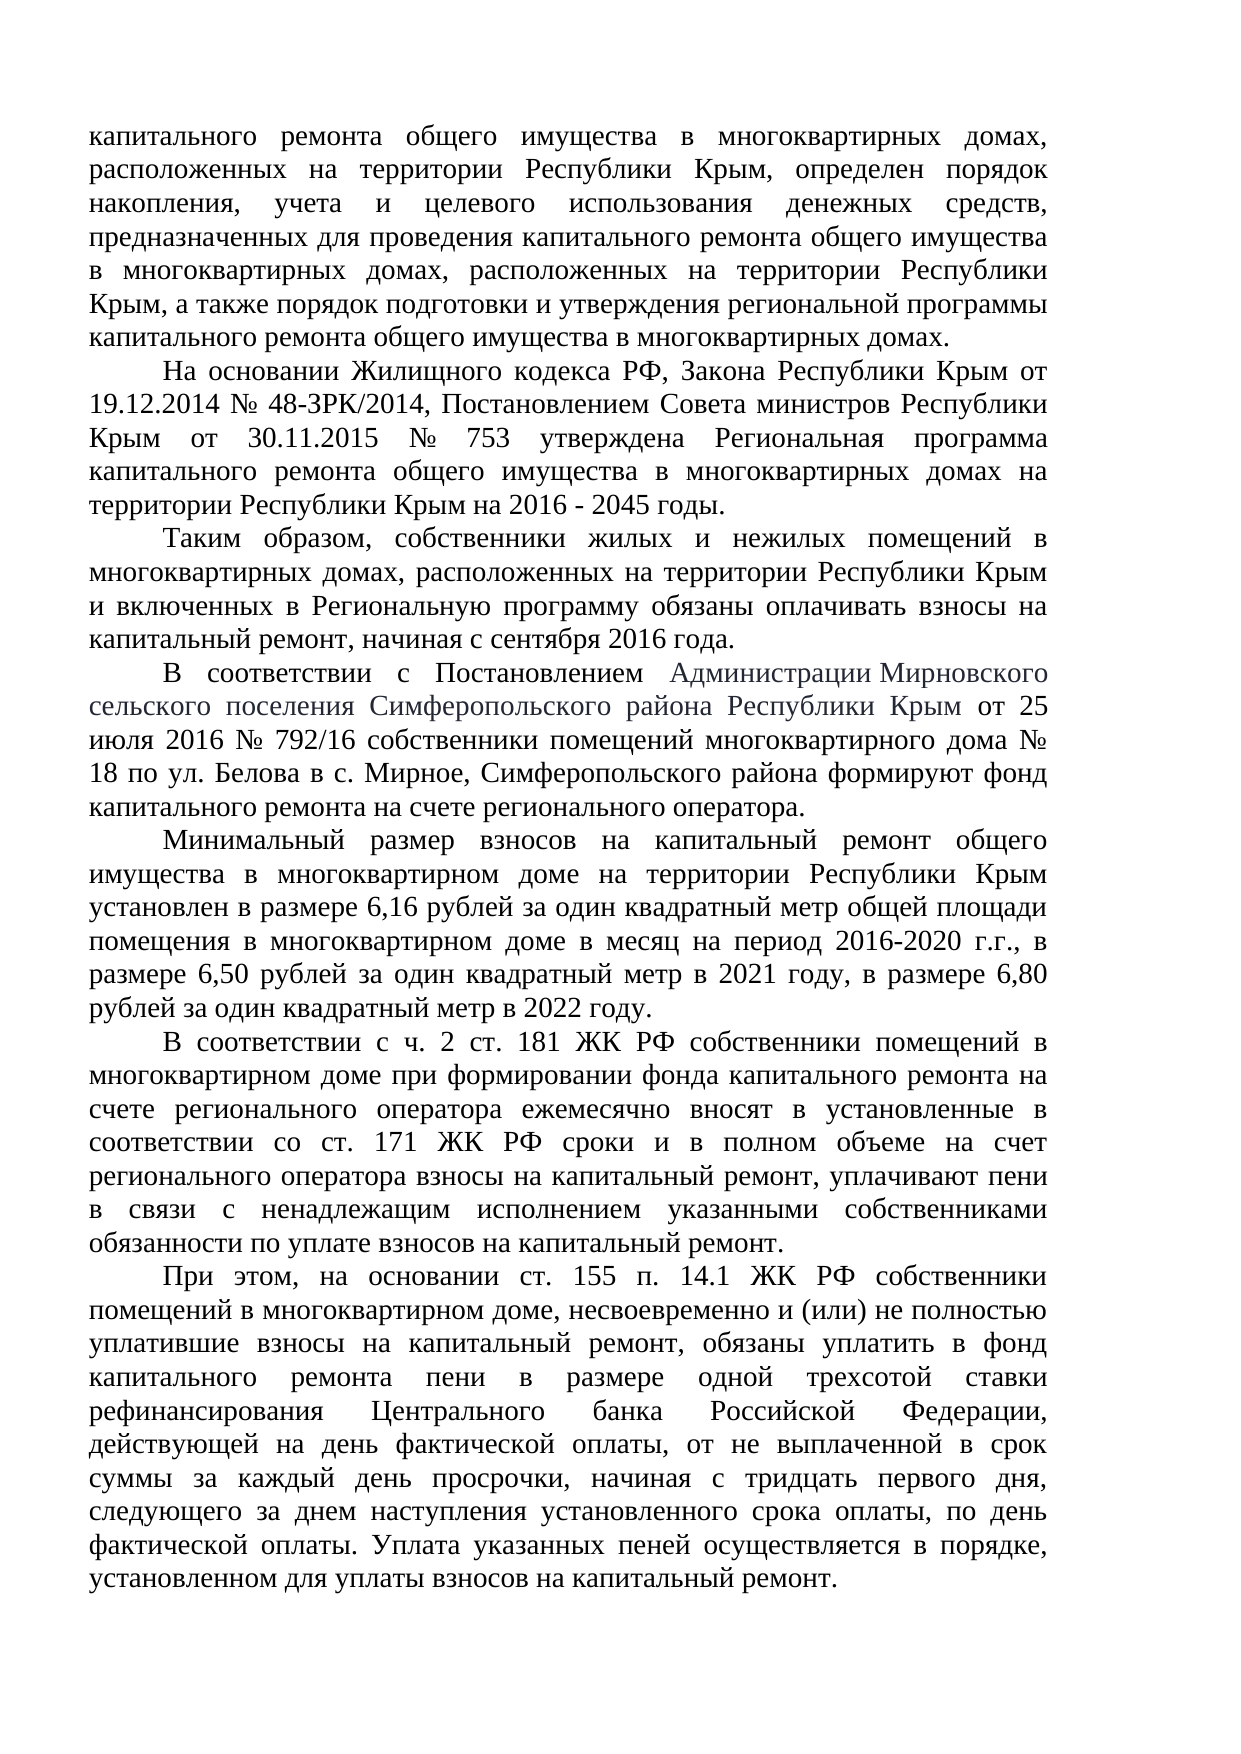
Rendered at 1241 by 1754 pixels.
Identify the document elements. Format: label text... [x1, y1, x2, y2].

text Минимальный размер взносов на капитальный ремонт общего имущества в многоквартирном доме на территории Республики Крым установлен в размере 6,16 рублей за один квадратный метр общей площади помещения в многоквартирном доме в месяц на период 2016-2020 г.г., в размере 6,50 рублей за один квадратный метр в 2021 году, в размере 6,80 рублей за один квадратный метр в 2022 году. [88, 822, 1048, 1024]
text В соответствии с ч. 2 ст. 181 ЖК РФ собственники помещений в многоквартирном доме при формировании фонда капитального ремонта на счете регионального оператора ежемесячно вносят в установленные в соответствии со ст. 171 ЖК РФ сроки и в полном объеме на счет регионального оператора взносы на капитальный ремонт, уплачивают пени в связи с ненадлежащим исполнением указанными собственниками обязанности по уплате взносов на капитальный ремонт. [88, 1024, 1048, 1258]
text В соответствии с Постановлением Администрации Мирновского сельского поселения Симферопольского района Республики Крым от 25 июля 2016 № 792/16 собственники помещений многоквартирного дома № 18 по ул. Белова в с. Мирное, Симферопольского района формируют фонд капитального ремонта на счете регионального оператора. [88, 655, 1048, 822]
text Таким образом, собственники жилых и нежилых помещений в многоквартирных домах, расположенных на территории Республики Крым и включенных в Региональную программу обязаны оплачивать взносы на капитальный ремонт, начиная с сентября 2016 года. [88, 521, 1048, 655]
text При этом, на основании ст. 155 п. 14.1 ЖК РФ собственники помещений в многоквартирном доме, несвоевременно и (или) не полностью уплатившие взносы на капитальный ремонт, обязаны уплатить в фонд капитального ремонта пени в размере одной трехсотой ставки рефинансирования Центрального банка Российской Федерации, действующей на день фактической оплаты, от не выплаченной в срок суммы за каждый день просрочки, начиная с тридцать первого дня, следующего за днем наступления установленного срока оплаты, по день фактической оплаты. Уплата указанных пеней осуществляется в порядке, установленном для уплаты взносов на капитальный ремонт. [88, 1258, 1048, 1594]
text На основании Жилищного кодекса РФ, Закона Республики Крым от 19.12.2014 № 48-ЗРК/2014, Постановлением Совета министров Республики Крым от 30.11.2015 № 753 утверждена Региональная программа капитального ремонта общего имущества в многоквартирных домах на территории Республики Крым на 2016 - 2045 годы. [88, 353, 1048, 521]
